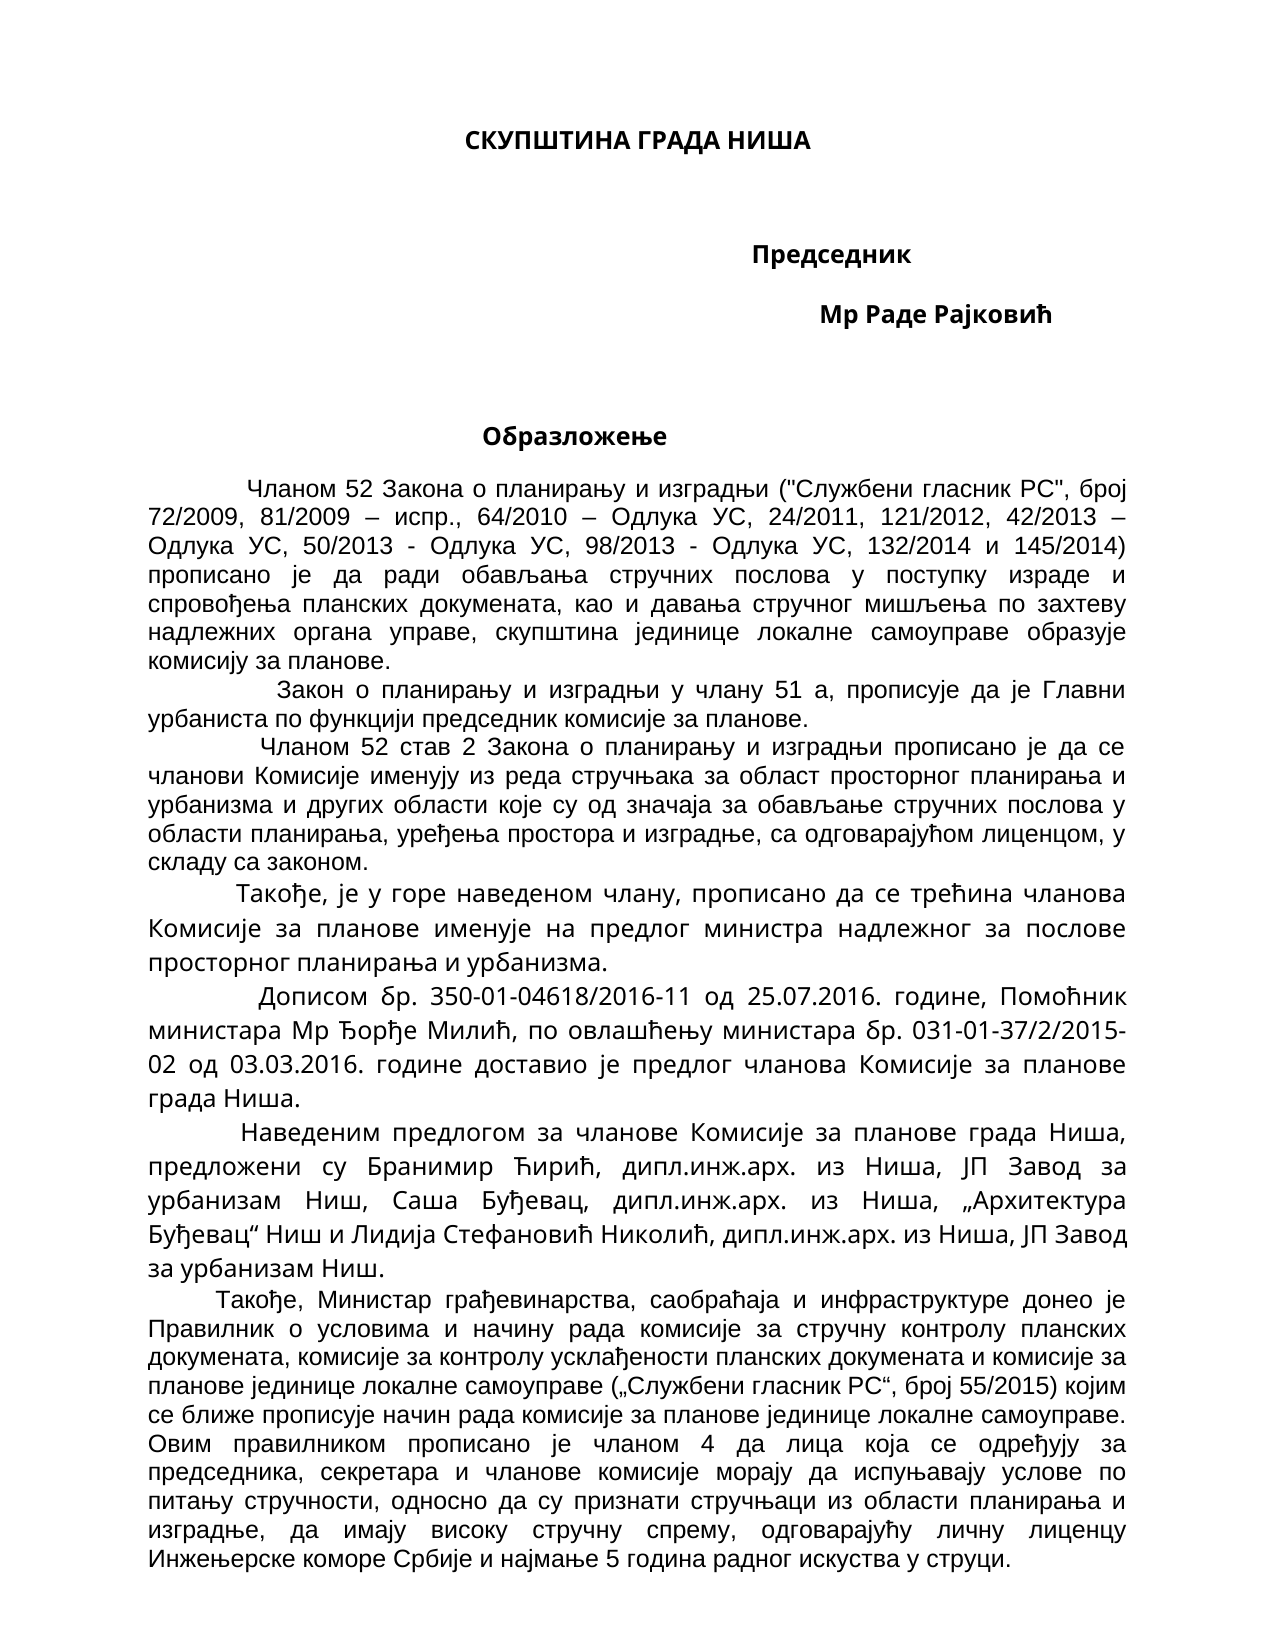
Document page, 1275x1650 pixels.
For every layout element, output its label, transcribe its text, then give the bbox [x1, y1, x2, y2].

text Чланом 52 став 2 Закона о планирању и изградњи прописано је да се чланови Комисије именују из реда стручњака за област просторног планирања и урбанизма и других области које су од значаја за обављање стручних послова у области планирања, уређења простора и изградње, са одговарајућом лиценцом, у складу са законом. [148, 732, 1127, 876]
text Мр Раде Рајковић [723, 297, 1127, 331]
text Председник [148, 237, 1127, 271]
text Наведеним предлогом за чланове Комисије за планове града Ниша, предложени су Бранимир Ћирић, дипл.инж.арх. из Ниша, ЈП Завод за урбанизам Ниш, Саша Буђевац, дипл.инж.арх. из Ниша, „Архитектура Буђевац“ Ниш и Лидија Стефановић Николић, дипл.инж.арх. из Ниша, ЈП Завод за урбанизам Ниш. [148, 1114, 1127, 1285]
text Закон о планирању и изградњи у члану 51 а, прописује да је Главни урбаниста по функцији председник комисије за планове. [148, 675, 1127, 732]
text Такође, је у горе наведеном члану, прописано да се трећина чланова Комисије за планове именује на предлог министра надлежног за послове просторног планирања и урбанизма. [148, 876, 1127, 978]
list Образложење [223, 419, 1127, 453]
text Дописом бр. 350-01-04618/2016-11 од 25.07.2016. године, Помоћник министара Мр Ђорђе Милић, по овлашћењу министара бр. 031-01-37/2/2015-02 од 03.03.2016. године доставио је предлог чланова Комисије за планове града Ниша. [148, 978, 1127, 1114]
text Такође, Министар грађевинарства, саобраћаја и инфраструктуре донео је Правилник о условима и начину рада комисије за стручну контролу планских докумената, комисије за контролу усклађености планских докумената и комисије за планове јединице локалне самоуправе („Службени гласник РС“, број 55/2015) којим се ближе прописује начин рада комисије за планове јединице локалне самоуправе. Овим правилником прописано је чланом 4 да лица која се одређују за председника, секретара и чланове комисије морају да испуњавају услове по питању стручности, односно да су признати стручњаци из области планирања и изградње, да имају високу стручну спрему, одговарајућу личну лиценцу Инжењерске коморе Србије и најмање 5 година радног искуства у струци. [148, 1285, 1127, 1572]
text СКУПШТИНА ГРАДА НИША [148, 123, 1127, 157]
text Чланом 52 Закона о планирању и изградњи ("Службени гласник РС", број 72/2009, 81/2009 – испр., 64/2010 – Одлука УС, 24/2011, 121/2012, 42/2013 – Одлука УС, 50/2013 - Одлука УС, 98/2013 - Одлука УС, 132/2014 и 145/2014) прописано је да ради обављања стручних послова у поступку израде и спровођења планских докумената, као и давања стручног мишљења по захтеву надлежних органа управе, скупштина јединице локалне самоуправе образује комисију за планове. [148, 474, 1127, 675]
